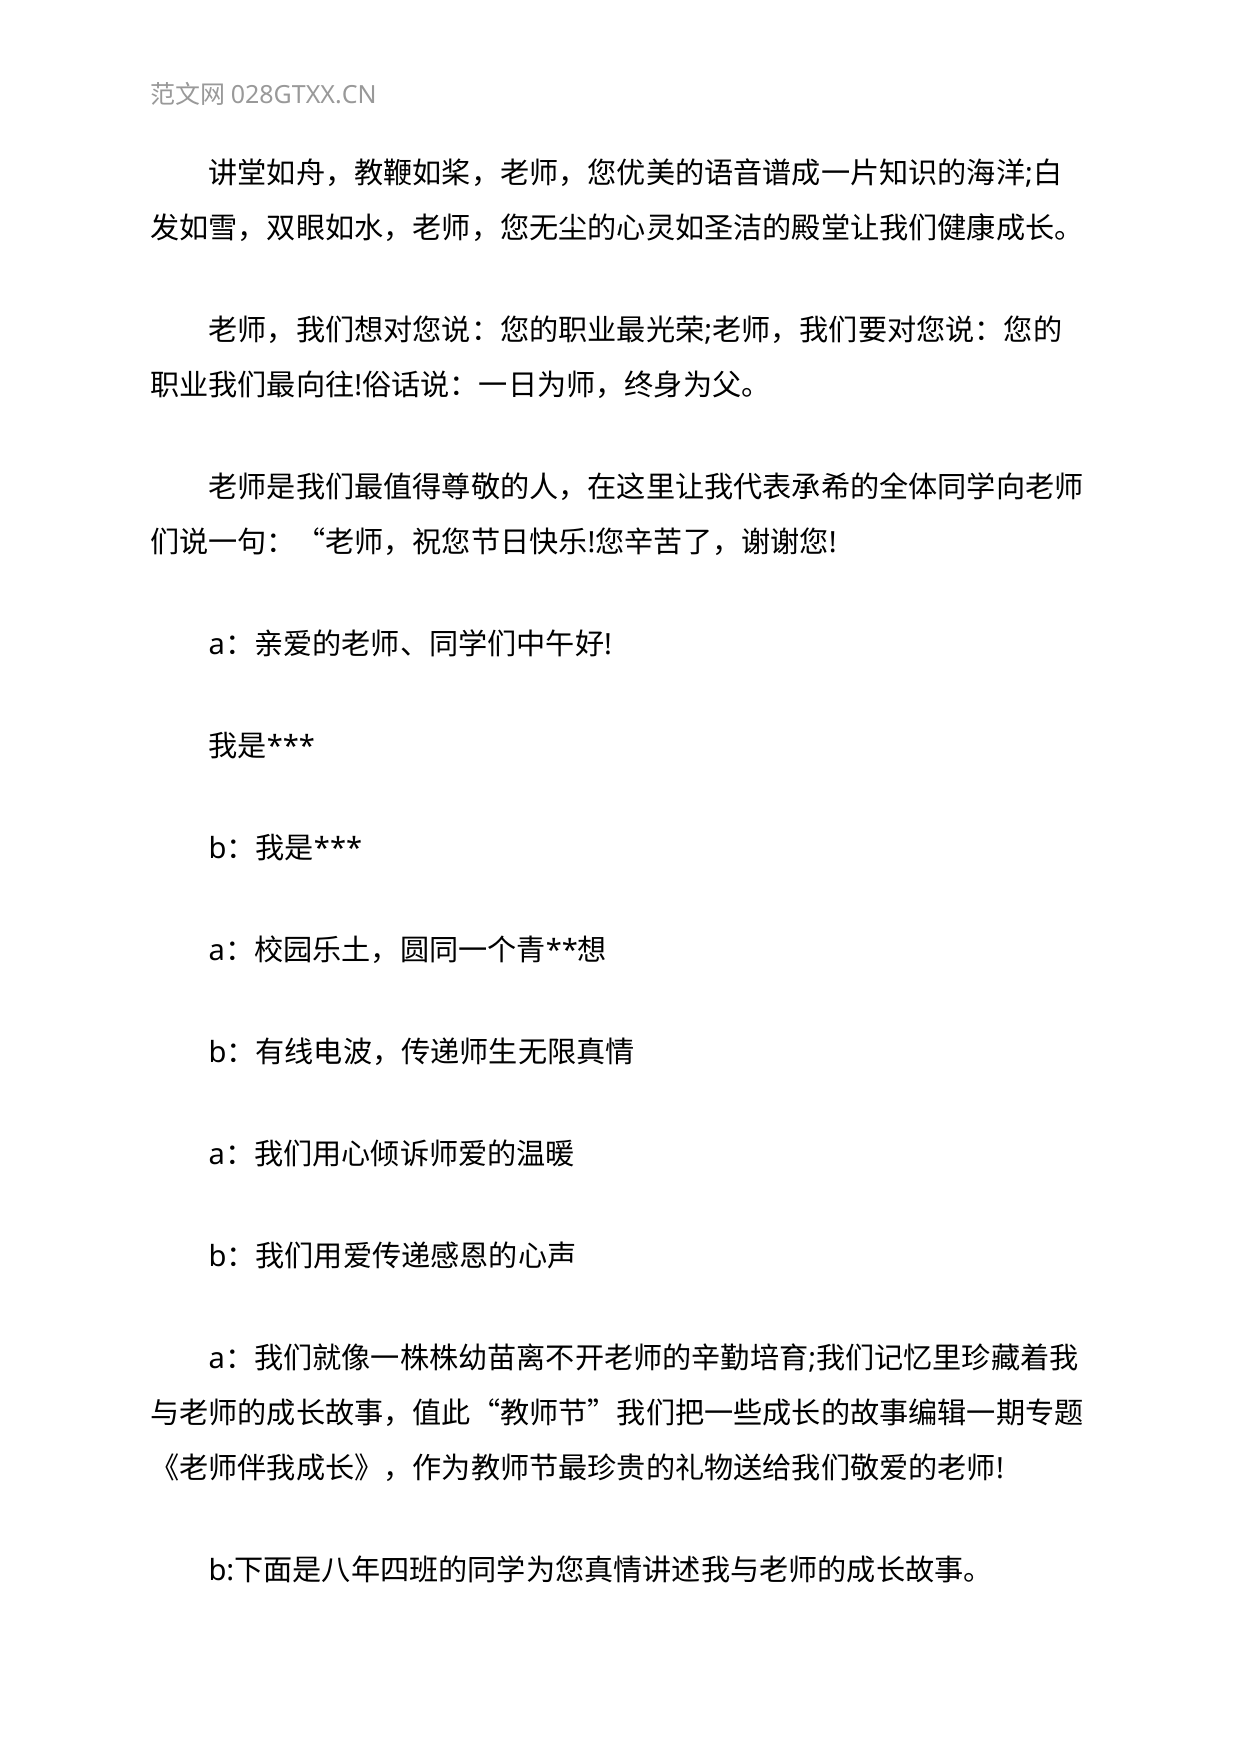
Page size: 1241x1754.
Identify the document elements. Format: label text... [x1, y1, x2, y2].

text b：我是*** [150, 824, 1090, 867]
text a：校园乐土，圆同一个青**想 [150, 927, 1090, 969]
text a：我们用心倾诉师爱的温暖 [150, 1131, 1090, 1173]
text 讲堂如舟，教鞭如桨，老师，您优美的语音谱成一片知识的海洋;白发如雪，双眼如水，老师，您无尘的心灵如圣洁的殿堂让我们健康成长。 [150, 150, 1090, 247]
text b：有线电波，传递师生无限真情 [150, 1028, 1090, 1071]
text b：我们用爱传递感恩的心声 [150, 1232, 1090, 1275]
text 我是*** [150, 723, 1090, 765]
text 老师是我们最值得尊敬的人，在这里让我代表承希的全体同学向老师们说一句：“老师，祝您节日快乐!您辛苦了，谢谢您! [150, 464, 1090, 561]
text b:下面是八年四班的同学为您真情讲述我与老师的成长故事。 [150, 1546, 1090, 1589]
text 老师，我们想对您说：您的职业最光荣;老师，我们要对您说：您的职业我们最向往!俗话说：一日为师，终身为父。 [150, 307, 1090, 404]
text a：我们就像一株株幼苗离不开老师的辛勤培育;我们记忆里珍藏着我与老师的成长故事，值此“教师节”我们把一些成长的故事编辑一期专题《老师伴我成长》，作为教师节最珍贵的礼物送给我们敬爱的老师! [150, 1334, 1090, 1487]
text a：亲爱的老师、同学们中午好! [150, 621, 1090, 663]
